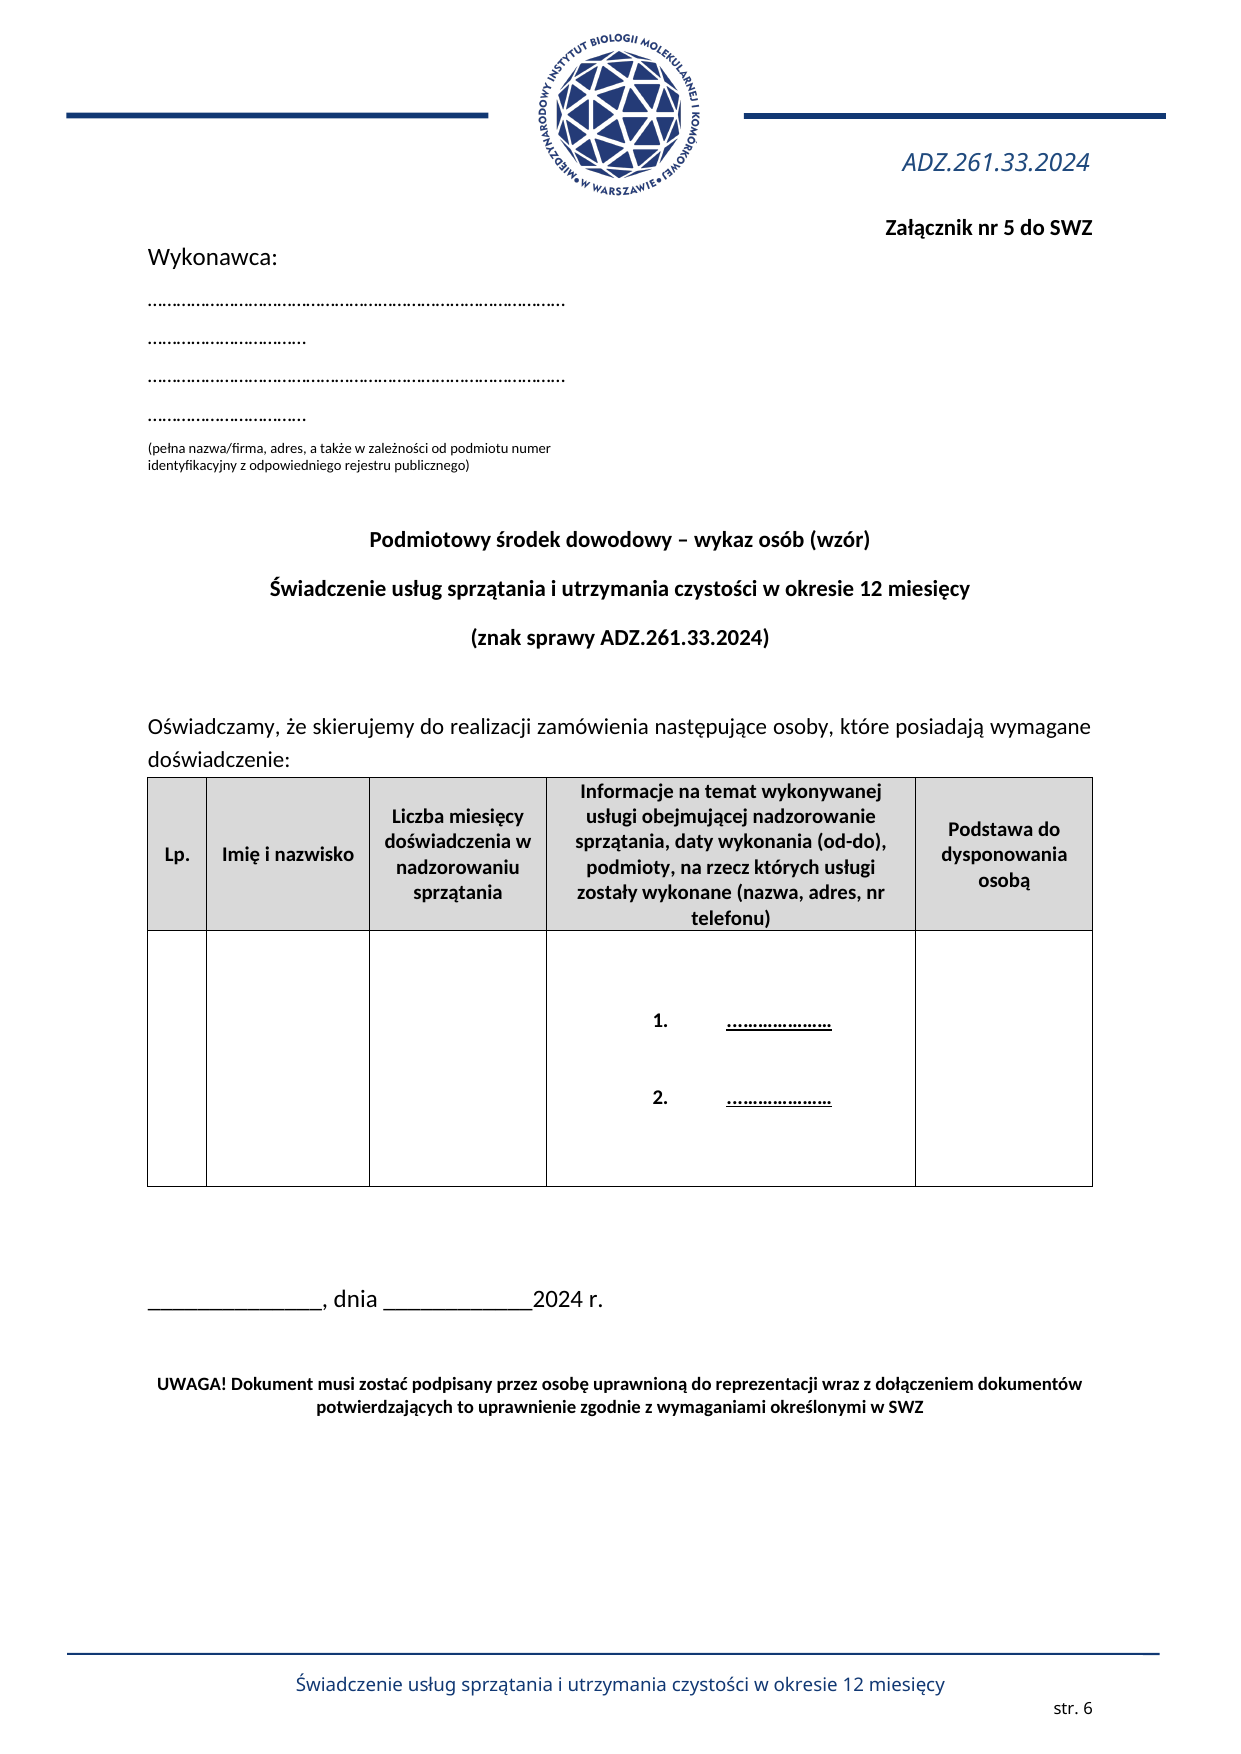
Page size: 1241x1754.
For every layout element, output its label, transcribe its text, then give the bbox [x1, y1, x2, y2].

text Wykonawca: [148, 241, 576, 271]
table_header Lp. [148, 778, 206, 930]
text (pełna nazwa/firma, adres, a także w zależności od podmiotu numer identyfikacyjny z odpowiedniego rejestru publicznego) [148, 439, 576, 474]
text Załącznik nr 5 do SWZ [148, 213, 1092, 241]
table_header Imię i nazwisko [207, 778, 369, 930]
text (znak sprawy ADZ.261.33.2024) [148, 623, 1092, 651]
table_header Podstawa do dysponowania osobą [916, 778, 1092, 930]
text ______________, dnia ____________2024 r. [148, 1283, 1092, 1314]
text Oświadczamy, że skierujemy do realizacji zamówienia następujące osoby, które posiadają wymagane doświadczenie: [148, 712, 1092, 773]
picture [535, 29, 705, 201]
table_cell ...……………… ...……………… [547, 931, 915, 1186]
table_cell [148, 931, 206, 1186]
table_header Liczba miesięcy doświadczenia w nadzorowaniu sprzątania [370, 778, 546, 930]
table_cell [207, 931, 369, 1186]
text ………………………………………………………………………………………………………… [148, 286, 576, 350]
text ………………………………………………………………………………………………………… [148, 363, 576, 426]
text Świadczenie usług sprzątania i utrzymania czystości w okresie 12 miesięcy [148, 574, 1092, 602]
table_cell [370, 931, 546, 1186]
list Podmiotowy środek dowodowy – wykaz osób (wzór) [148, 525, 1092, 553]
table_cell [916, 931, 1092, 1186]
table_header Informacje na temat wykonywanej usługi obejmującej nadzorowanie sprzątania, daty wykonania (od-do), podmioty, na rzecz których usługi zostały wykonane (nazwa, adres, nr telefonu) [547, 778, 915, 930]
text UWAGA! Dokument musi zostać podpisany przez osobę uprawnioną do reprezentacji wraz z dołączeniem dokumentów potwierdzających to uprawnienie zgodnie z wymaganiami określonymi w SWZ [148, 1372, 1092, 1418]
